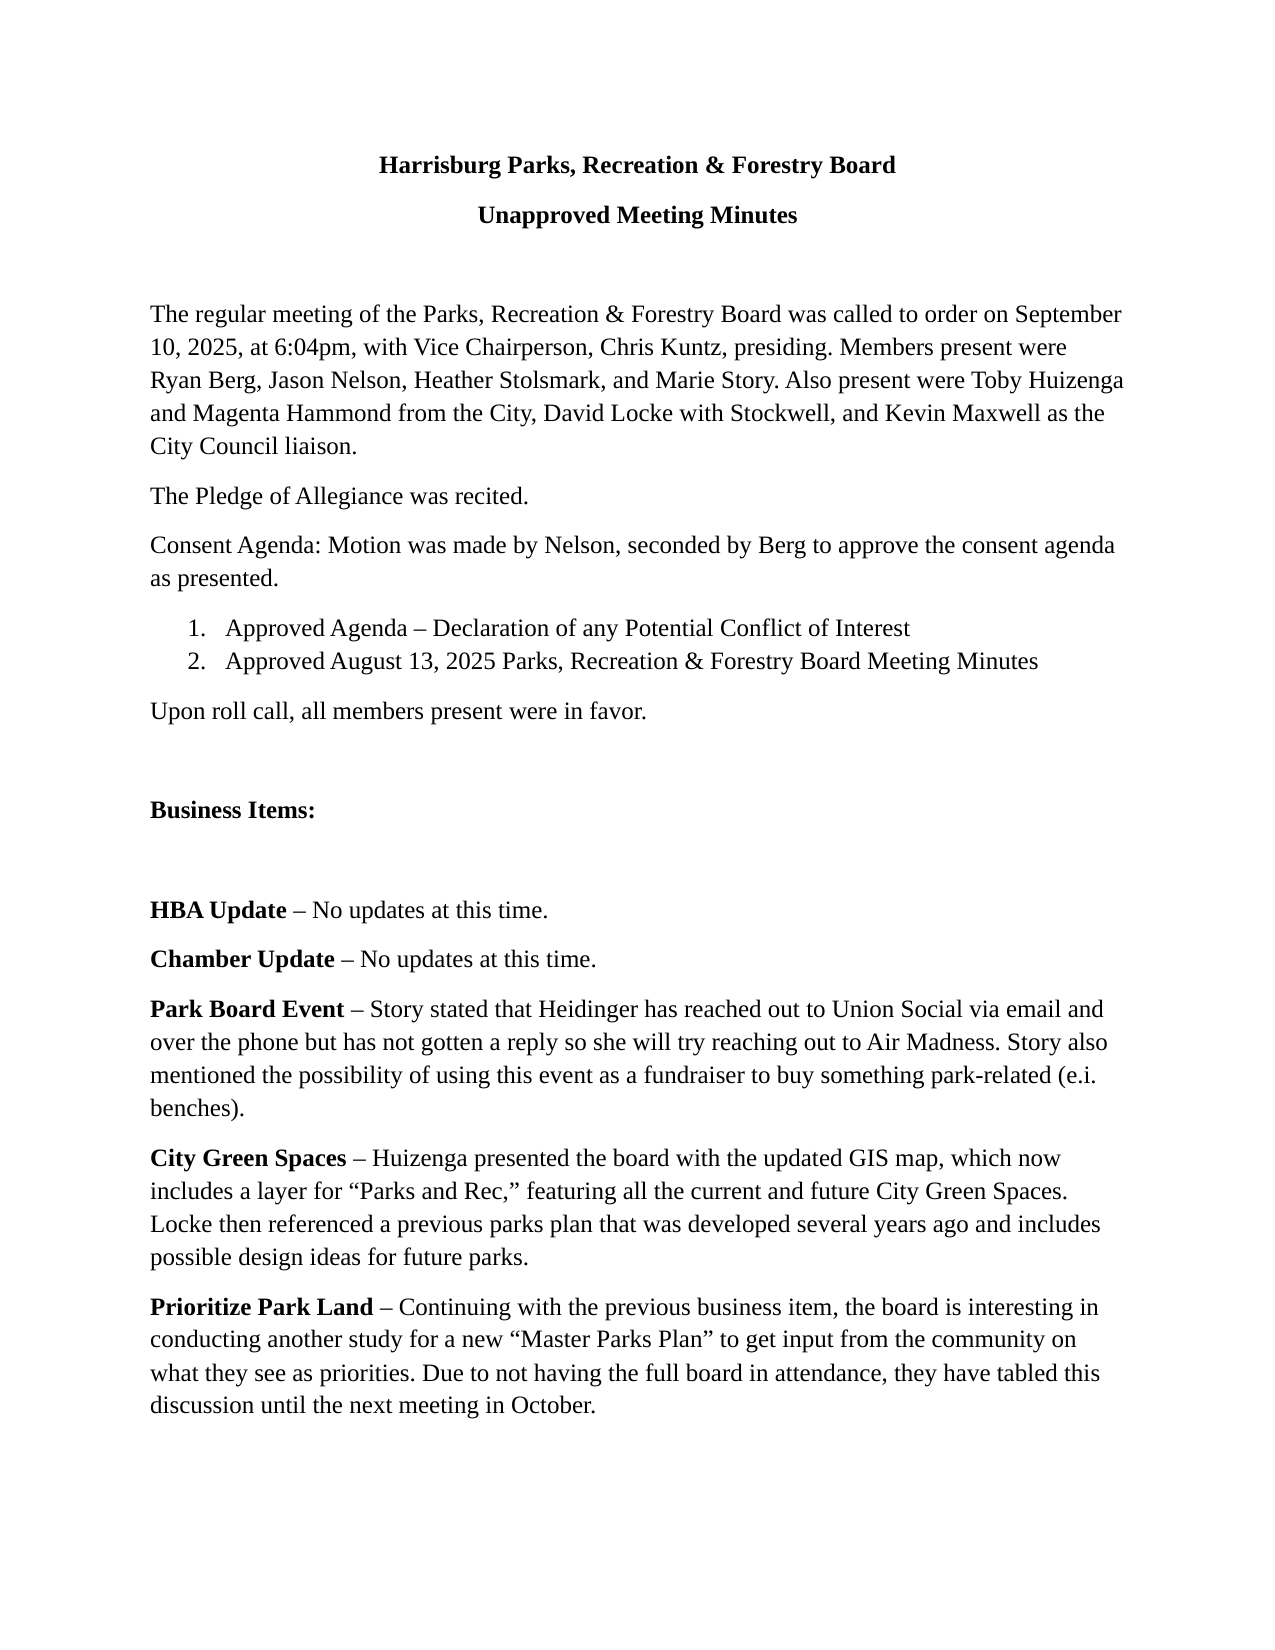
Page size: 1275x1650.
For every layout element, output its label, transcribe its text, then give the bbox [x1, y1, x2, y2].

list Approved August 13, 2025 Parks, Recreation & Forestry Board Meeting Minutes [187, 646, 1125, 675]
text HBA Update – No updates at this time. [150, 895, 1125, 923]
text Business Items: [150, 795, 1125, 824]
text Park Board Event – Story stated that Heidinger has reached out to Union Social via email and over the phone but has not gotten a reply so she will try reaching out to Air Madness. Story also mentioned the possibility of using this event as a fundraiser to buy something park-related (e.i. benches). [150, 994, 1125, 1122]
text The regular meeting of the Parks, Recreation & Forestry Board was called to order on September 10, 2025, at 6:04pm, with Vice Chairperson, Chris Kuntz, presiding. Members present were Ryan Berg, Jason Nelson, Heather Stolsmark, and Marie Story. Also present were Toby Huizenga and Magenta Hammond from the City, David Locke with Stockwell, and Kevin Maxwell as the City Council liaison. [150, 299, 1125, 460]
text Upon roll call, all members present were in favor. [150, 696, 1125, 725]
text The Pledge of Allegiance was recited. [150, 481, 1125, 509]
text Chamber Update – No updates at this time. [150, 944, 1125, 973]
text Prioritize Park Land – Continuing with the previous business item, the board is interesting in conducting another study for a new “Master Parks Plan” to get input from the community on what they see as priorities. Due to not having the full board in attendance, they have tabled this discussion until the next meeting in October. [150, 1292, 1125, 1419]
text Harrisburg Parks, Recreation & Forestry Board [150, 150, 1125, 179]
text City Green Spaces – Huizenga presented the board with the updated GIS map, which now includes a layer for “Parks and Rec,” featuring all the current and future City Green Spaces. Locke then referenced a previous parks plan that was developed several years ago and includes possible design ideas for future parks. [150, 1143, 1125, 1271]
list Approved Agenda – Declaration of any Potential Conflict of Interest [187, 613, 1125, 642]
text Unapproved Meeting Minutes [150, 200, 1125, 228]
text Consent Agenda: Motion was made by Nelson, seconded by Berg to approve the consent agenda as presented. [150, 531, 1125, 592]
